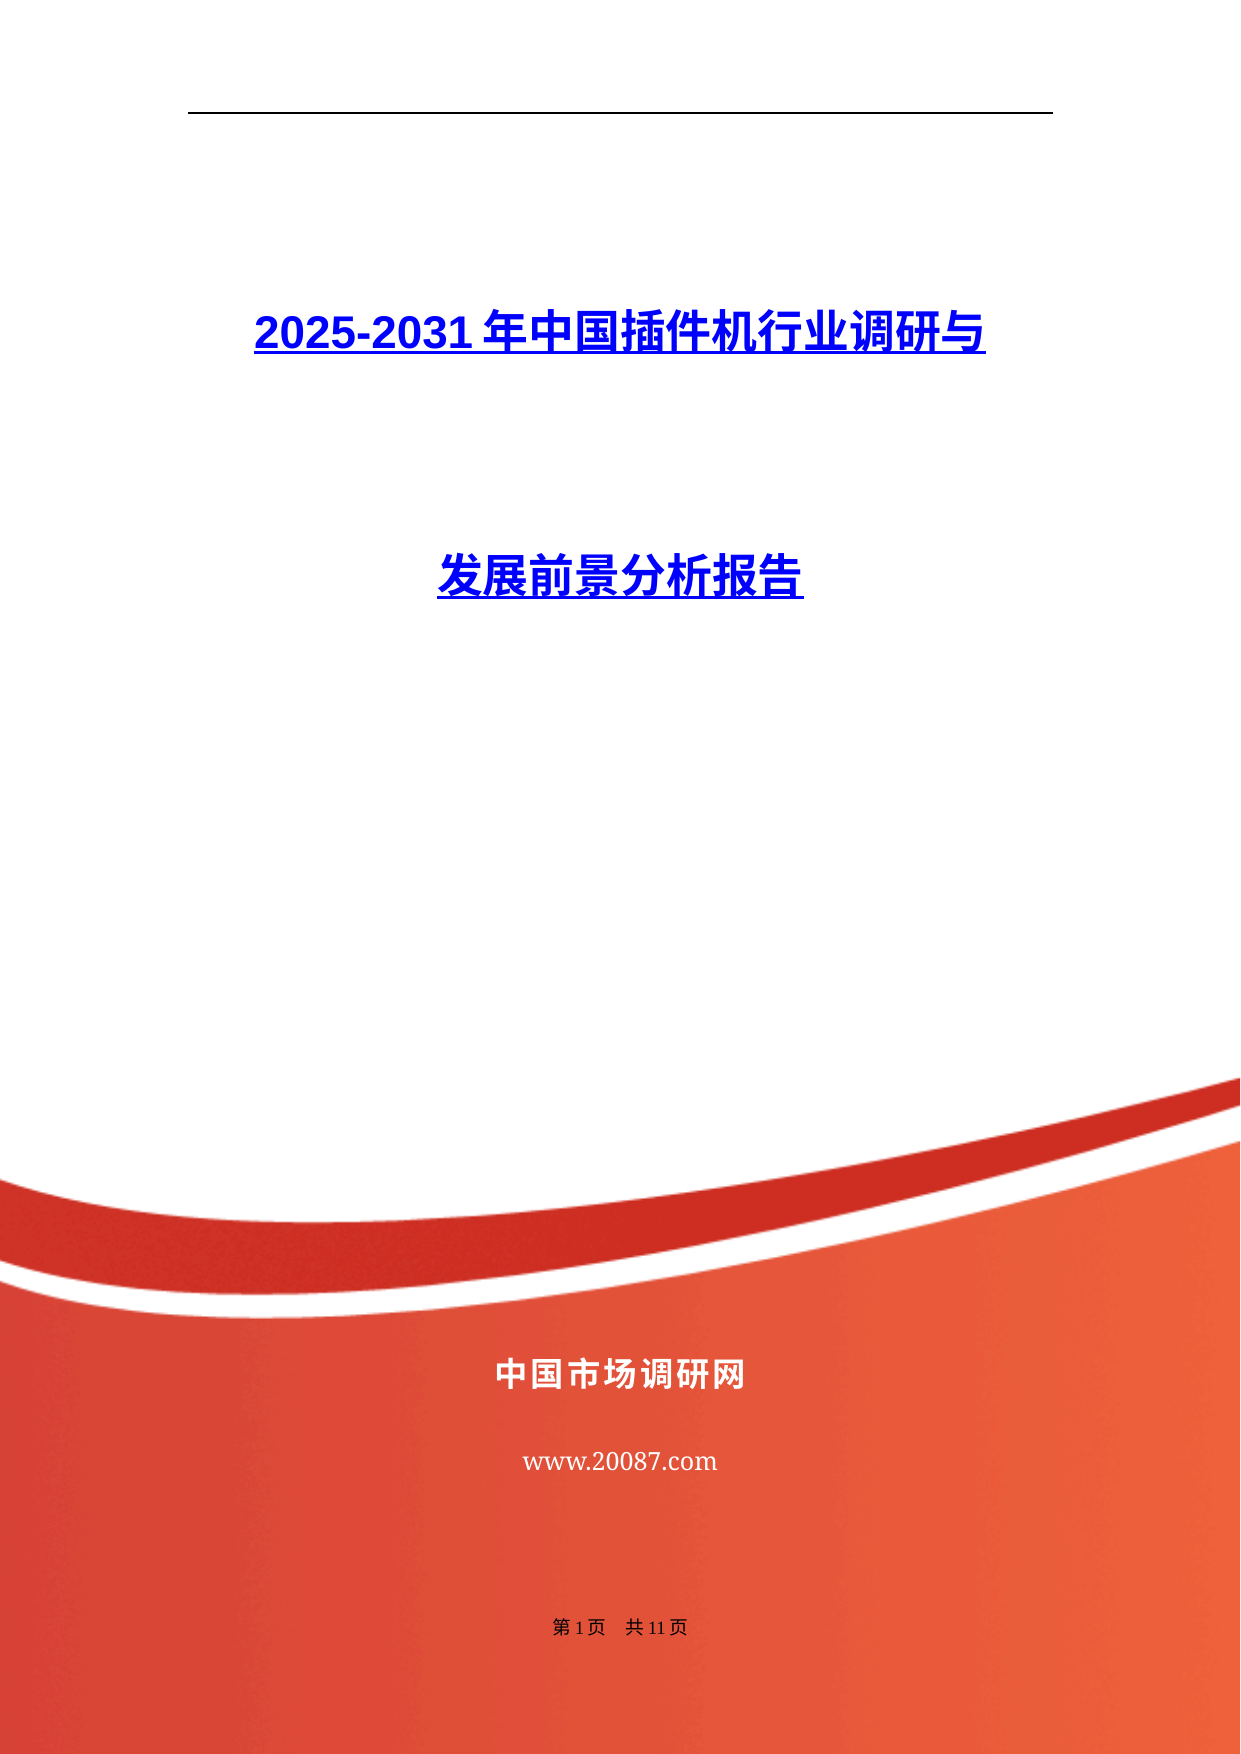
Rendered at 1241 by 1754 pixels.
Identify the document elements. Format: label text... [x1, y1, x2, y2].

table_header 2025-2031年中国插件机行业调研与发展前景分析报告 [188, 207, 1053, 773]
subtitle 中国市场调研网 [187, 1339, 1053, 1404]
picture [0, 1006, 1241, 1754]
text www.20087.com [187, 1428, 1053, 1493]
